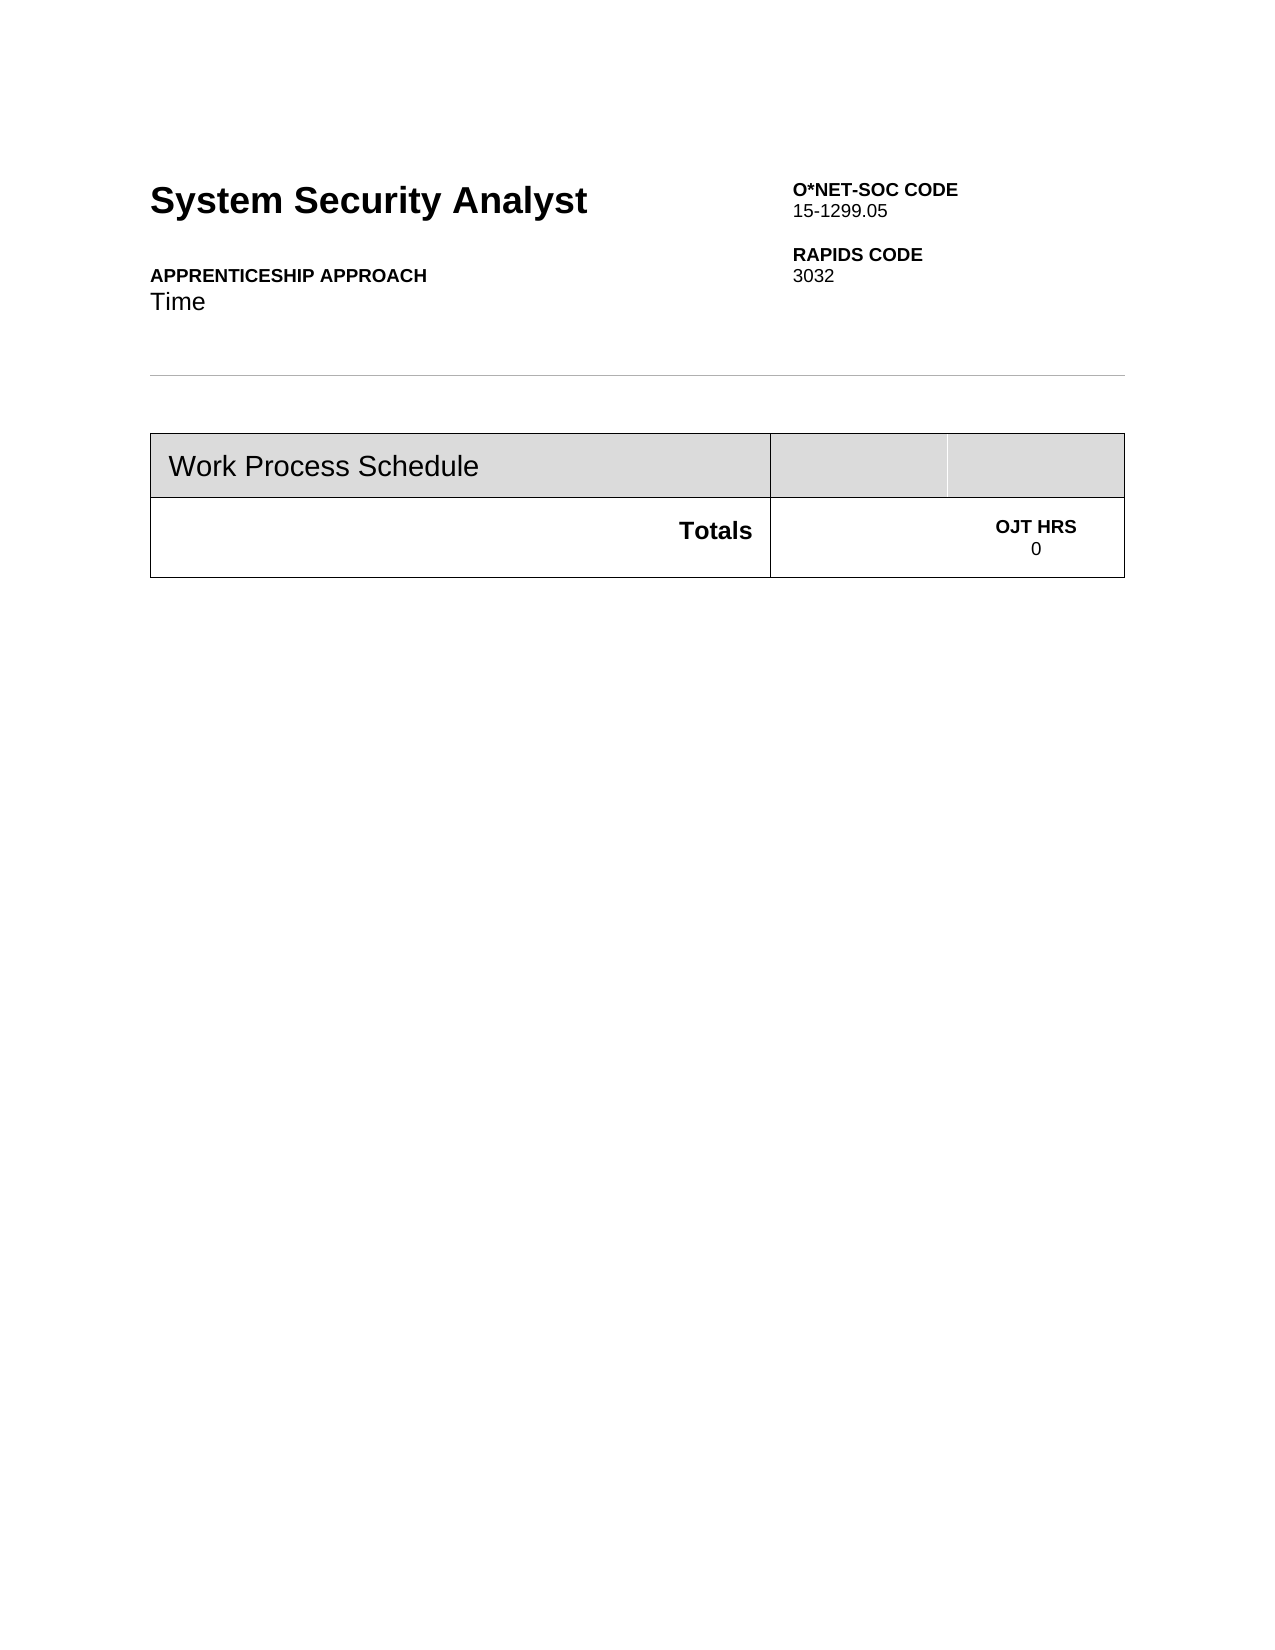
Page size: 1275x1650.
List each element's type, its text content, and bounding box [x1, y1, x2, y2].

text RAPIDS CODE [793, 243, 1125, 265]
table_header [948, 434, 1124, 497]
table_header Work Process Schedule [151, 434, 770, 497]
table_cell OJT HRS 0 [948, 498, 1124, 577]
table_cell [771, 498, 947, 577]
text O*NET-SOC CODE [793, 179, 1125, 200]
text System Security Analyst [150, 179, 719, 222]
table_cell Totals [151, 498, 770, 577]
text APPRENTICESHIP APPROACH [150, 265, 719, 287]
text Time [150, 287, 719, 315]
table_header [771, 434, 947, 497]
text 15-1299.05 [793, 200, 1125, 222]
text 3032 [793, 265, 1125, 287]
